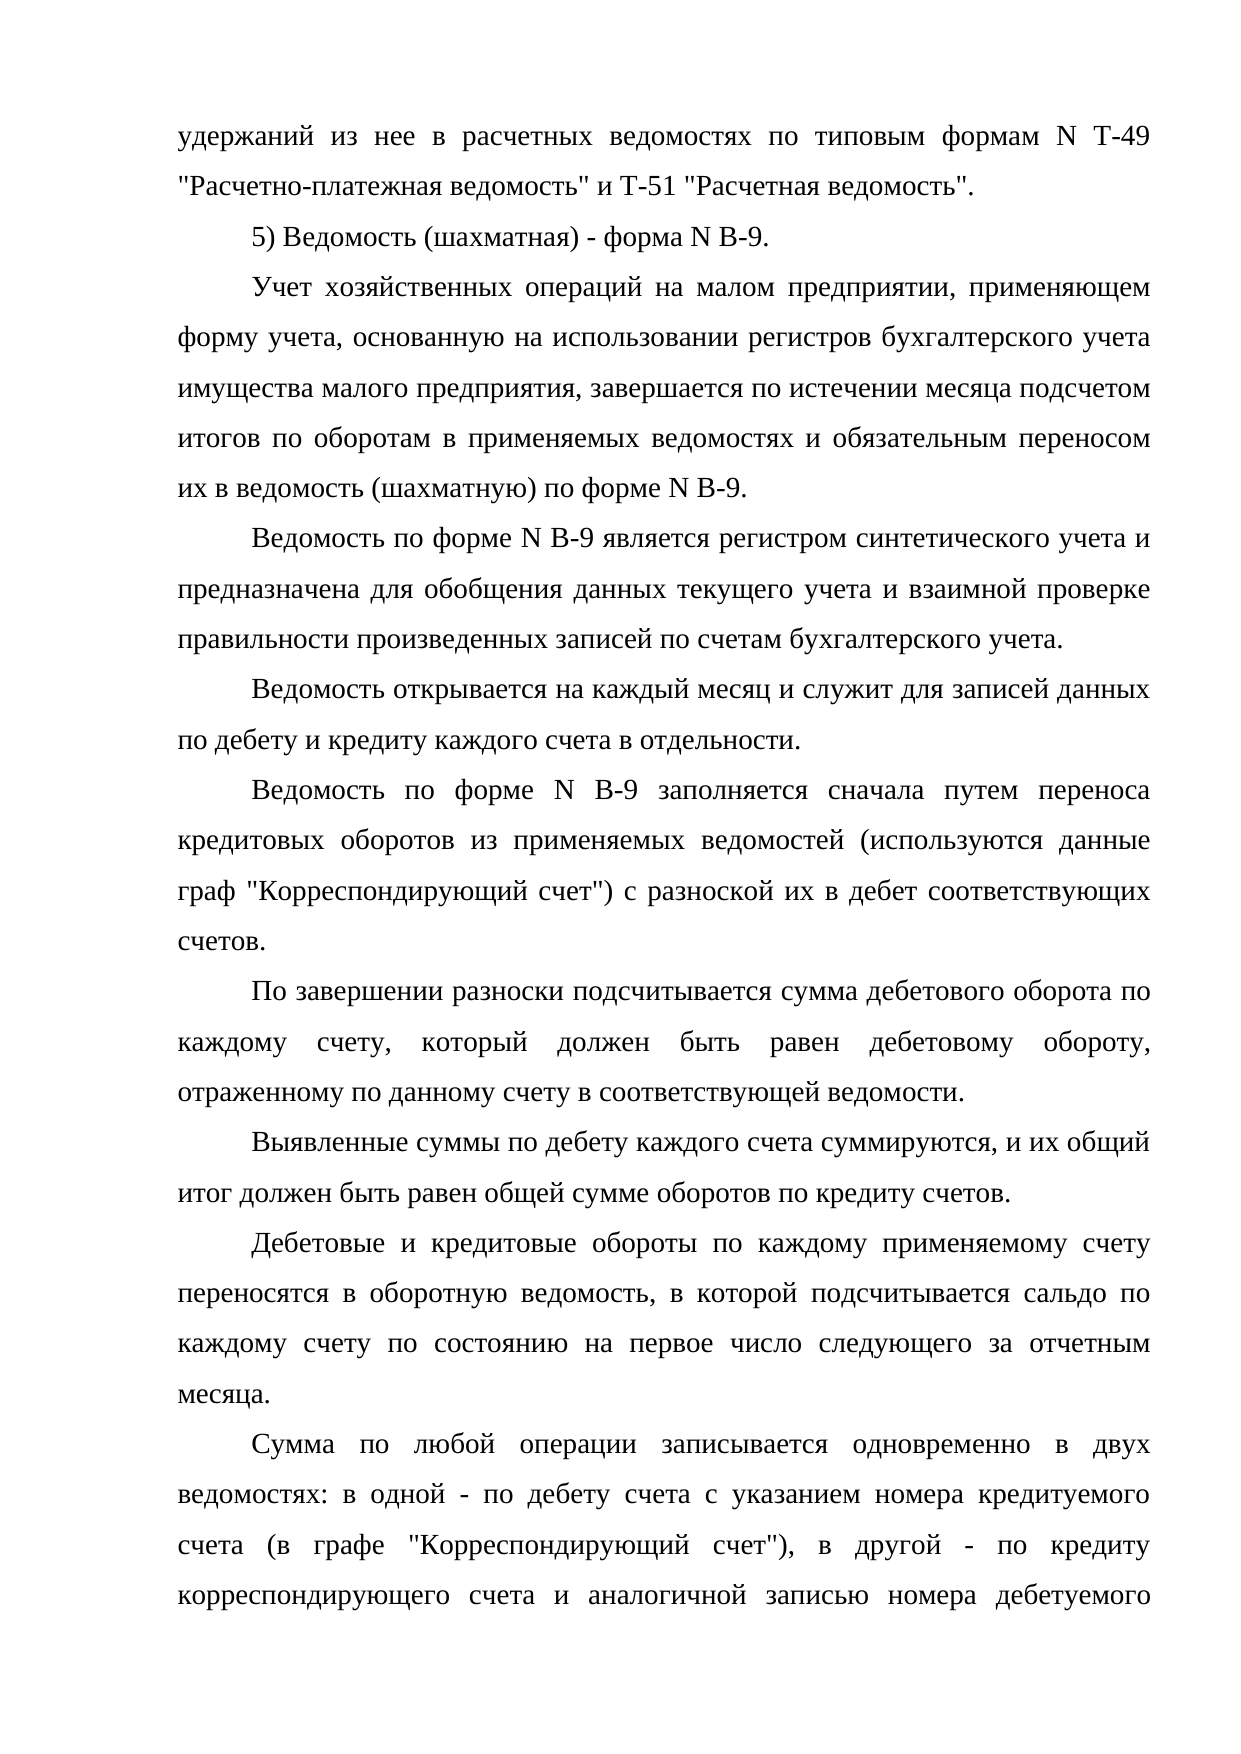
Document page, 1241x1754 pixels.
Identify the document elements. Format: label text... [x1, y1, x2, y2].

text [177, 1426, 1152, 1611]
text Ведомость открывается на каждый месяц и служит для записей данных по дебету и кредиту каждого счета в отдельности. [177, 672, 1152, 755]
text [177, 118, 1152, 202]
text Дебетовые и кредитовые обороты по каждому применяемому счету переносятся в оборотную ведомость, в которой подсчитывается сальдо по каждому счету по состоянию на первое число следующего за отчетным месяца. [177, 1225, 1152, 1409]
text Учет хозяйственных операций на малом предприятии, применяющем форму учета, основанную на использовании регистров бухгалтерского учета имущества малого предприятия, завершается по истечении месяца подсчетом итогов по оборотам в применяемых ведомостях и обязательным переносом их в ведомость (шахматную) по форме N В-9. [177, 269, 1152, 504]
text Выявленные суммы по дебету каждого счета суммируются, и их общий итог должен быть равен общей сумме оборотов по кредиту счетов. [177, 1124, 1152, 1208]
text 5) Ведомость (шахматная) - форма N В-9. [177, 219, 1152, 252]
text Ведомость по форме N В-9 является регистром синтетического учета и предназначена для обобщения данных текущего учета и взаимной проверке правильности произведенных записей по счетам бухгалтерского учета. [177, 521, 1152, 655]
text По завершении разноски подсчитывается сумма дебетового оборота по каждому счету, который должен быть равен дебетовому обороту, отраженному по данному счету в соответствующей ведомости. [177, 973, 1152, 1108]
text Ведомость по форме N В-9 заполняется сначала путем переноса кредитовых оборотов из применяемых ведомостей (используются данные граф "Корреспондирующий счет") с разноской их в дебет соответствующих счетов. [177, 772, 1152, 957]
